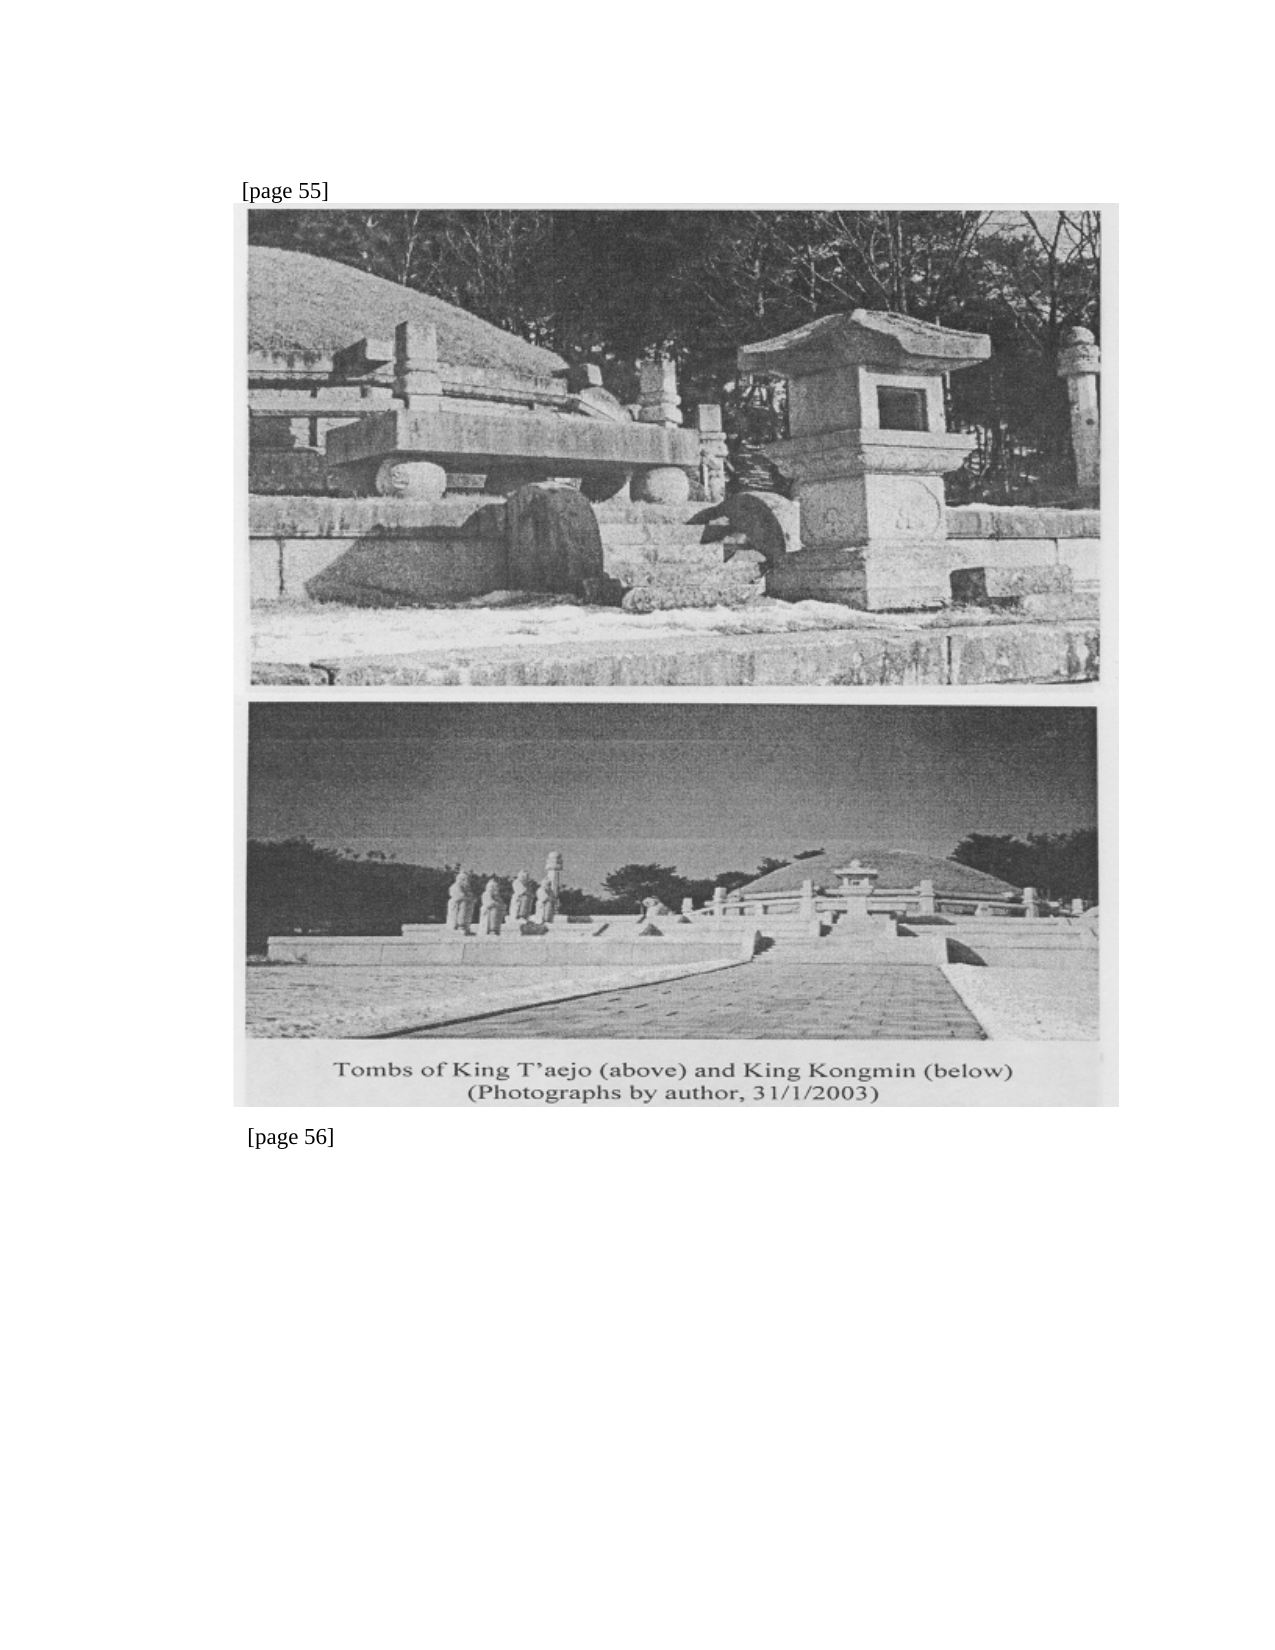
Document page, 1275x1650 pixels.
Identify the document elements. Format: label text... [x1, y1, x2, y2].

text [page 56] [150, 1123, 1125, 1149]
text [page 55] [150, 177, 1125, 203]
picture [233, 203, 1119, 1107]
